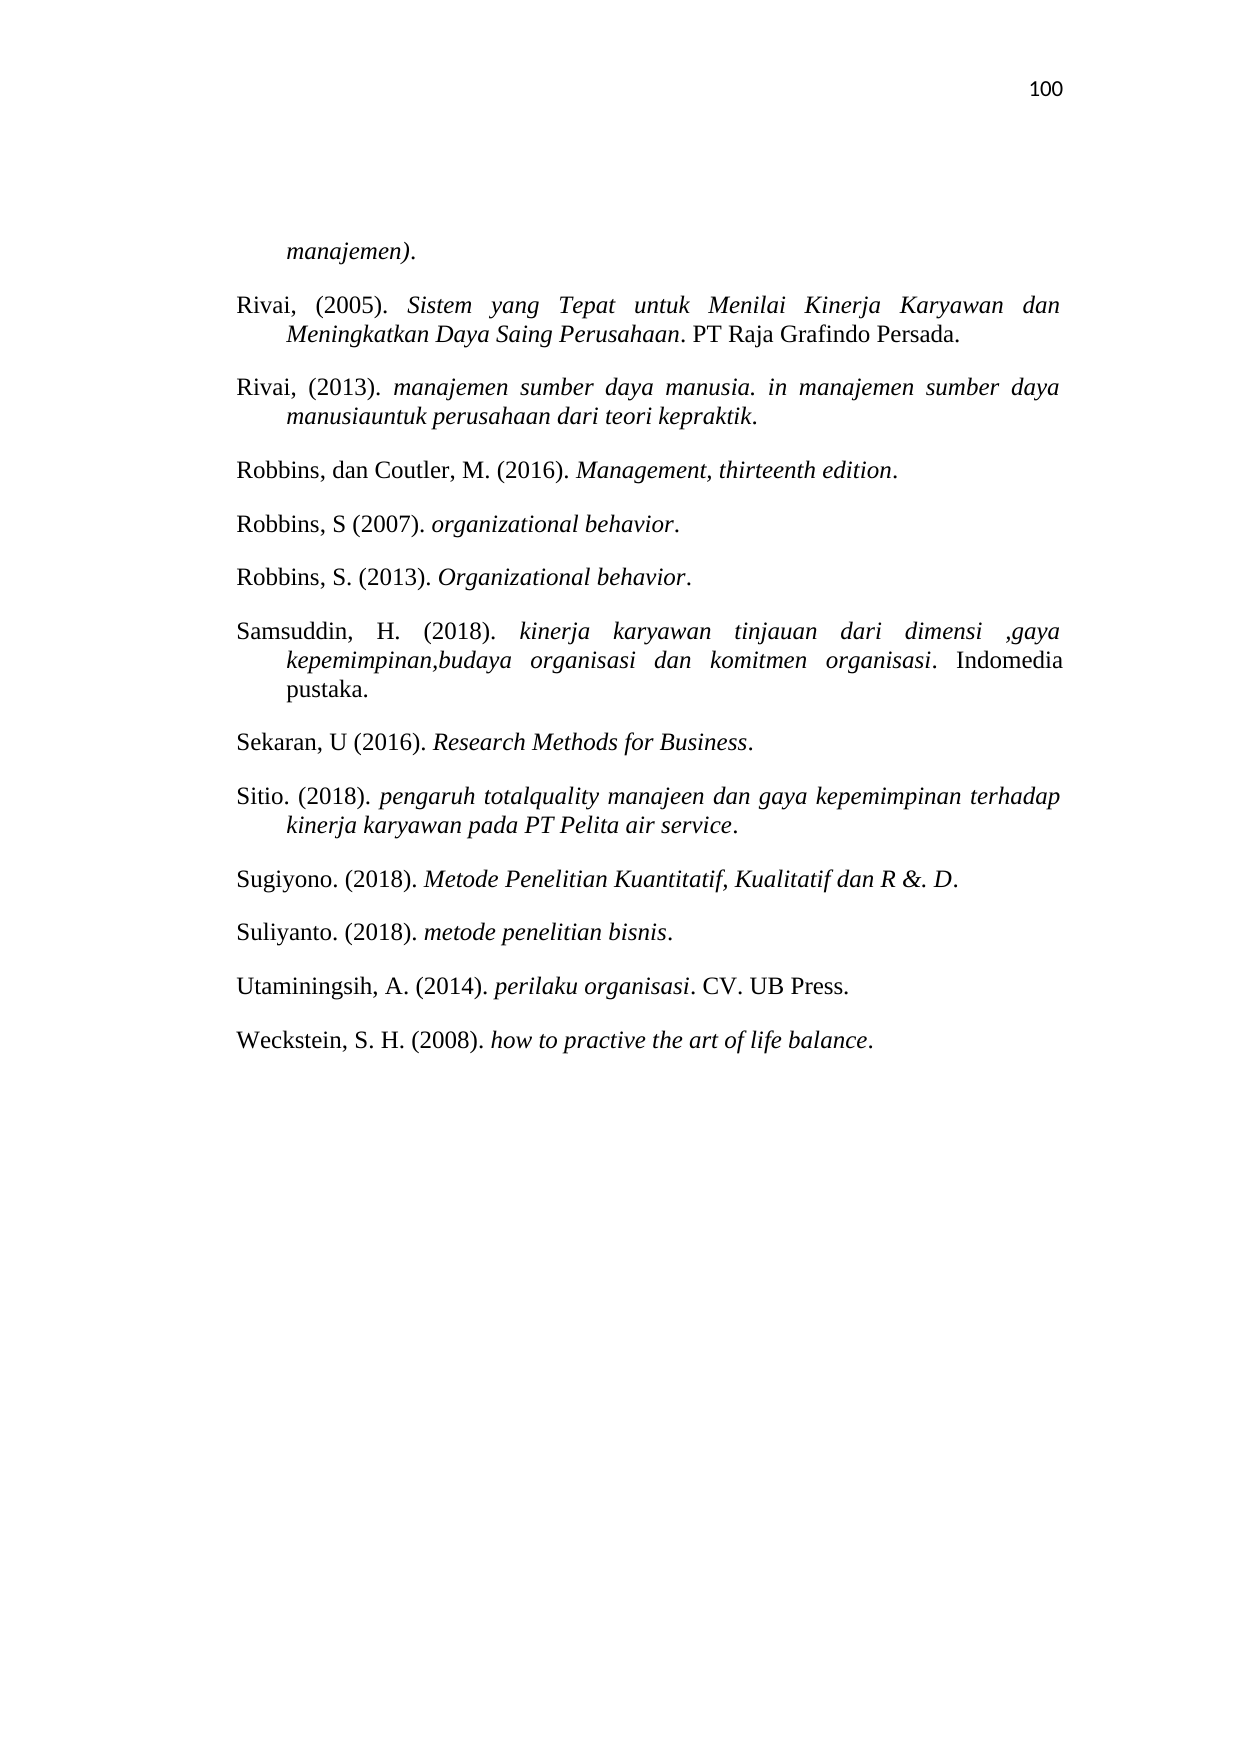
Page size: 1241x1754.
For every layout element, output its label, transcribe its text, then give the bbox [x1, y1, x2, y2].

text Utaminingsih, A. (2014). perilaku organisasi. CV. UB Press. [236, 971, 1063, 1000]
text Rivai, (2013). manajemen sumber daya manusia. in manajemen sumber daya manusiauntuk perusahaan dari teori kepraktik. [236, 372, 1063, 430]
text Robbins, S (2007). organizational behavior. [236, 509, 1063, 537]
text Robbins, dan Coutler, M. (2016). Management, thirteenth edition. [236, 455, 1063, 484]
text Sugiyono. (2018). Metode Penelitian Kuantitatif, Kualitatif dan R &. D. [236, 864, 1063, 892]
text Rivai, (2005). Sistem yang Tepat untuk Menilai Kinerja Karyawan dan Meningkatkan Daya Saing Perusahaan. PT Raja Grafindo Persada. [236, 290, 1063, 347]
text Sitio. (2018). pengaruh totalquality manajeen dan gaya kepemimpinan terhadap kinerja karyawan pada PT Pelita air service. [236, 781, 1063, 839]
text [236, 236, 1063, 265]
text Weckstein, S. H. (2008). how to practive the art of life balance. [236, 1025, 1063, 1054]
text Sekaran, U (2016). Research Methods for Business. [236, 727, 1063, 756]
text Samsuddin, H. (2018). kinerja karyawan tinjauan dari dimensi ,gaya kepemimpinan,budaya organisasi dan komitmen organisasi. Indomedia pustaka. [236, 616, 1063, 702]
text Robbins, S. (2013). Organizational behavior. [236, 562, 1063, 591]
text Suliyanto. (2018). metode penelitian bisnis. [236, 917, 1063, 946]
